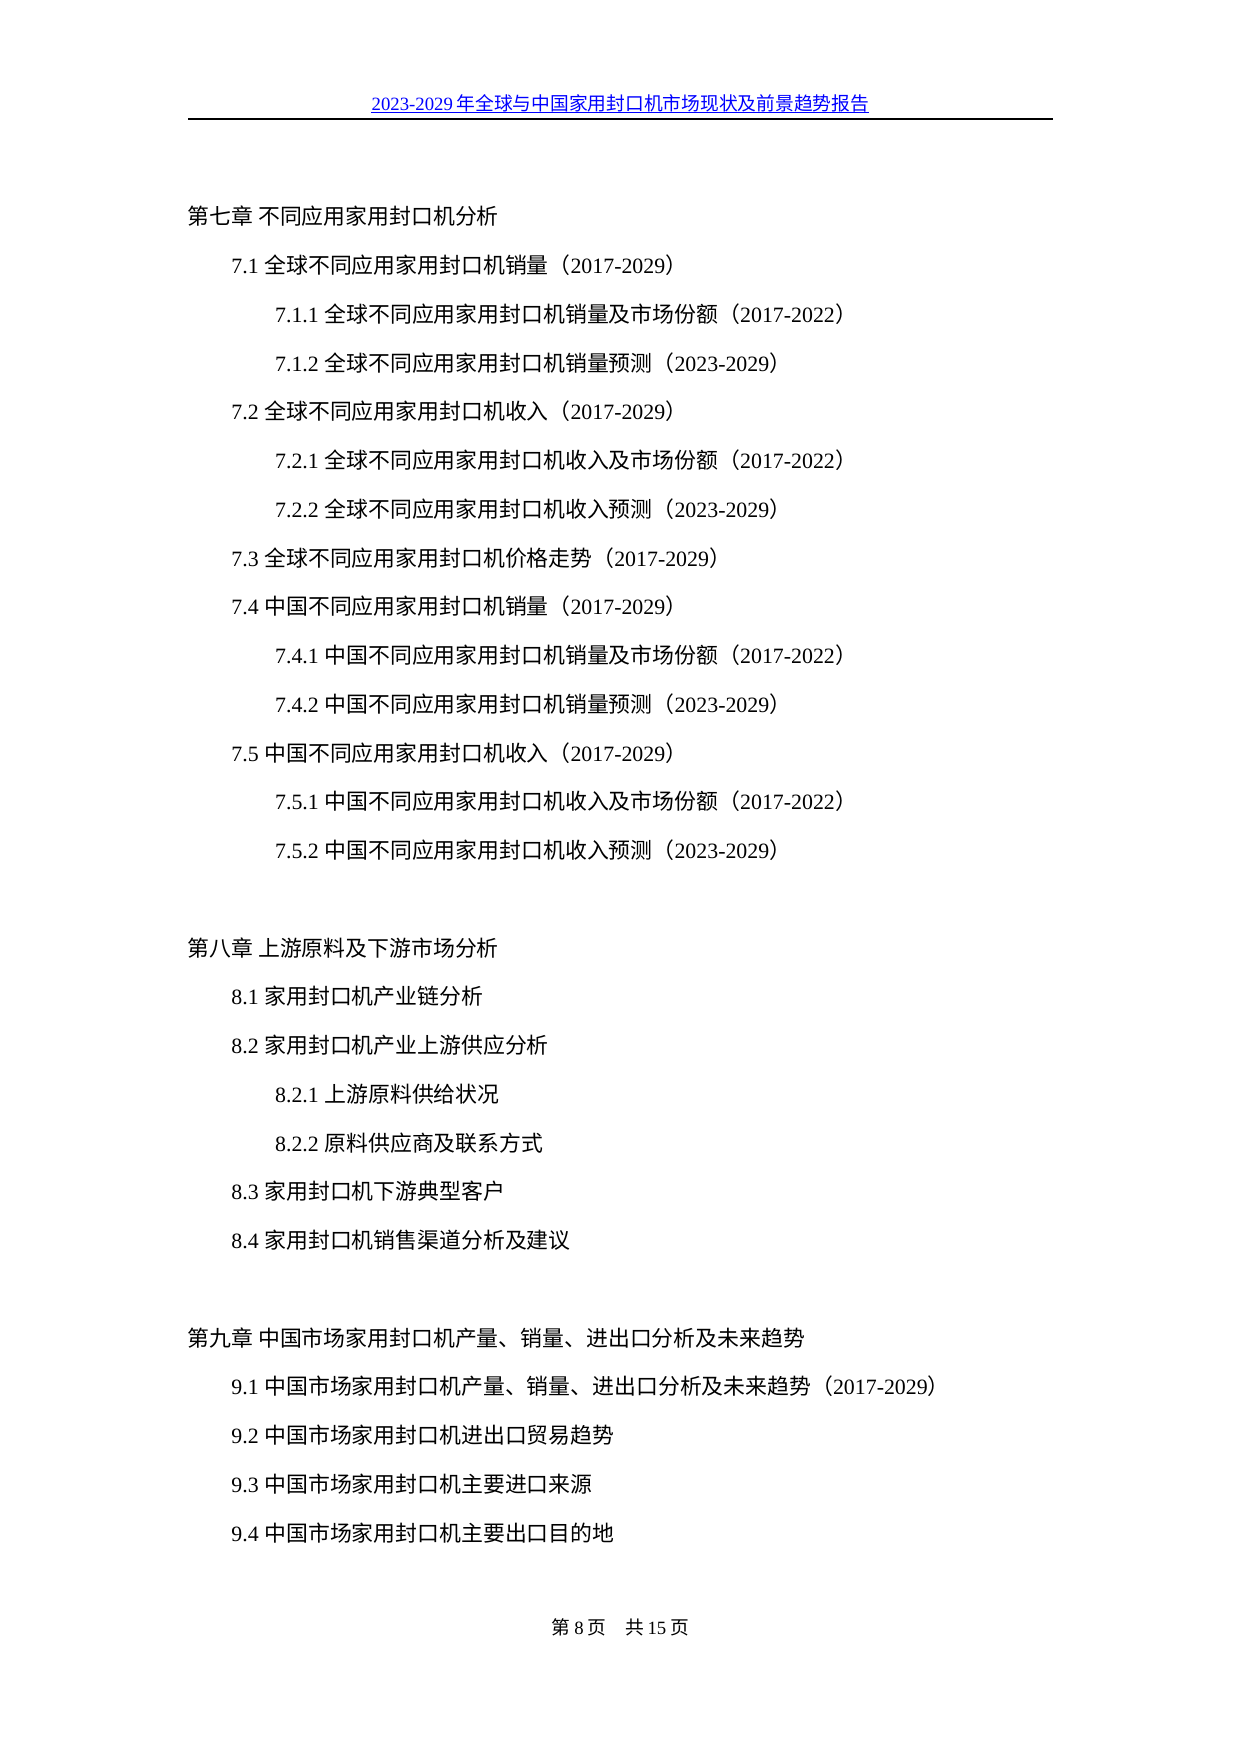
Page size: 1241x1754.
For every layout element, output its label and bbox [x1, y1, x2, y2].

text [187, 150, 1053, 1548]
